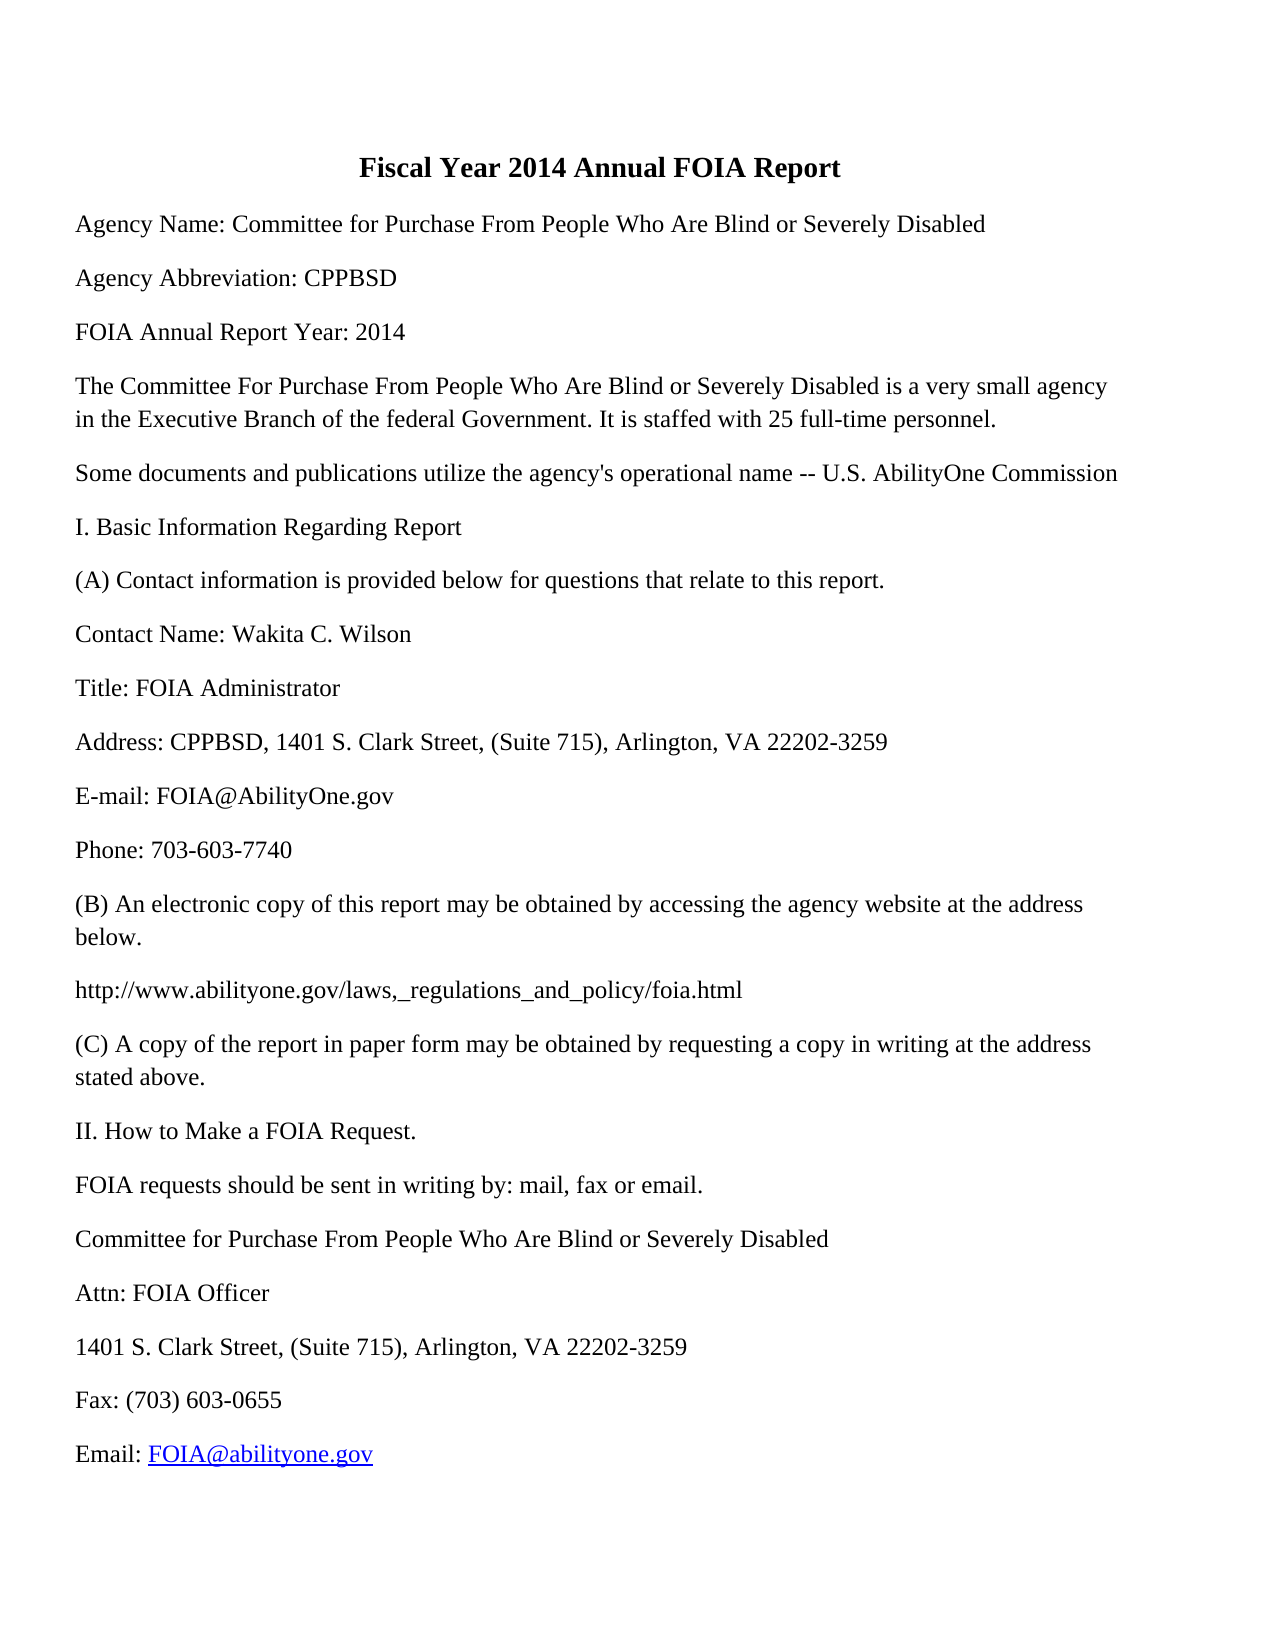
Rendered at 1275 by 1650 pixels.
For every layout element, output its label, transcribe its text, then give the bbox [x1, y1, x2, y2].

text Phone: 703-603-7740 [75, 835, 1125, 863]
text I. Basic Information Regarding Report [75, 512, 1125, 540]
text Some documents and publications utilize the agency's operational name -- U.S. AbilityOne Commission [75, 458, 1125, 487]
text The Committee For Purchase From People Who Are Blind or Severely Disabled is a very small agency in the Executive Branch of the federal Government. It is staffed with 25 full-time personnel. [75, 371, 1125, 433]
text Attn: FOIA Officer [75, 1278, 1125, 1307]
text http://www.abilityone.gov/laws,_regulations_and_policy/foia.html [75, 976, 1125, 1004]
text FOIA requests should be sent in writing by: mail, fax or email. [75, 1170, 1125, 1199]
text Fiscal Year 2014 Annual FOIA Report [75, 150, 1125, 183]
text II. How to Make a FOIA Request. [75, 1116, 1125, 1145]
text (C) A copy of the report in paper form may be obtained by requesting a copy in writing at the address stated above. [75, 1029, 1125, 1091]
text (A) Contact information is provided below for questions that relate to this report. [75, 566, 1125, 594]
text Address: CPPBSD, 1401 S. Clark Street, (Suite 715), Arlington, VA 22202-3259 [75, 727, 1125, 756]
text Agency Abbreviation: CPPBSD [75, 263, 1125, 292]
text FOIA Annual Report Year: 2014 [75, 317, 1125, 346]
text Title: FOIA Administrator [75, 673, 1125, 702]
text Fax: (703) 603-0655 [75, 1386, 1125, 1414]
text (B) An electronic copy of this report may be obtained by accessing the agency website at the address below. [75, 889, 1125, 950]
text Agency Name: Committee for Purchase From People Who Are Blind or Severely Disabled [75, 209, 1125, 238]
text Contact Name: Wakita C. Wilson [75, 619, 1125, 648]
text 1401 S. Clark Street, (Suite 715), Arlington, VA 22202-3259 [75, 1332, 1125, 1360]
text E-mail: FOIA@AbilityOne.gov [75, 781, 1125, 810]
text Email: FOIA@abilityone.gov [75, 1439, 1125, 1468]
text Committee for Purchase From People Who Are Blind or Severely Disabled [75, 1224, 1125, 1253]
